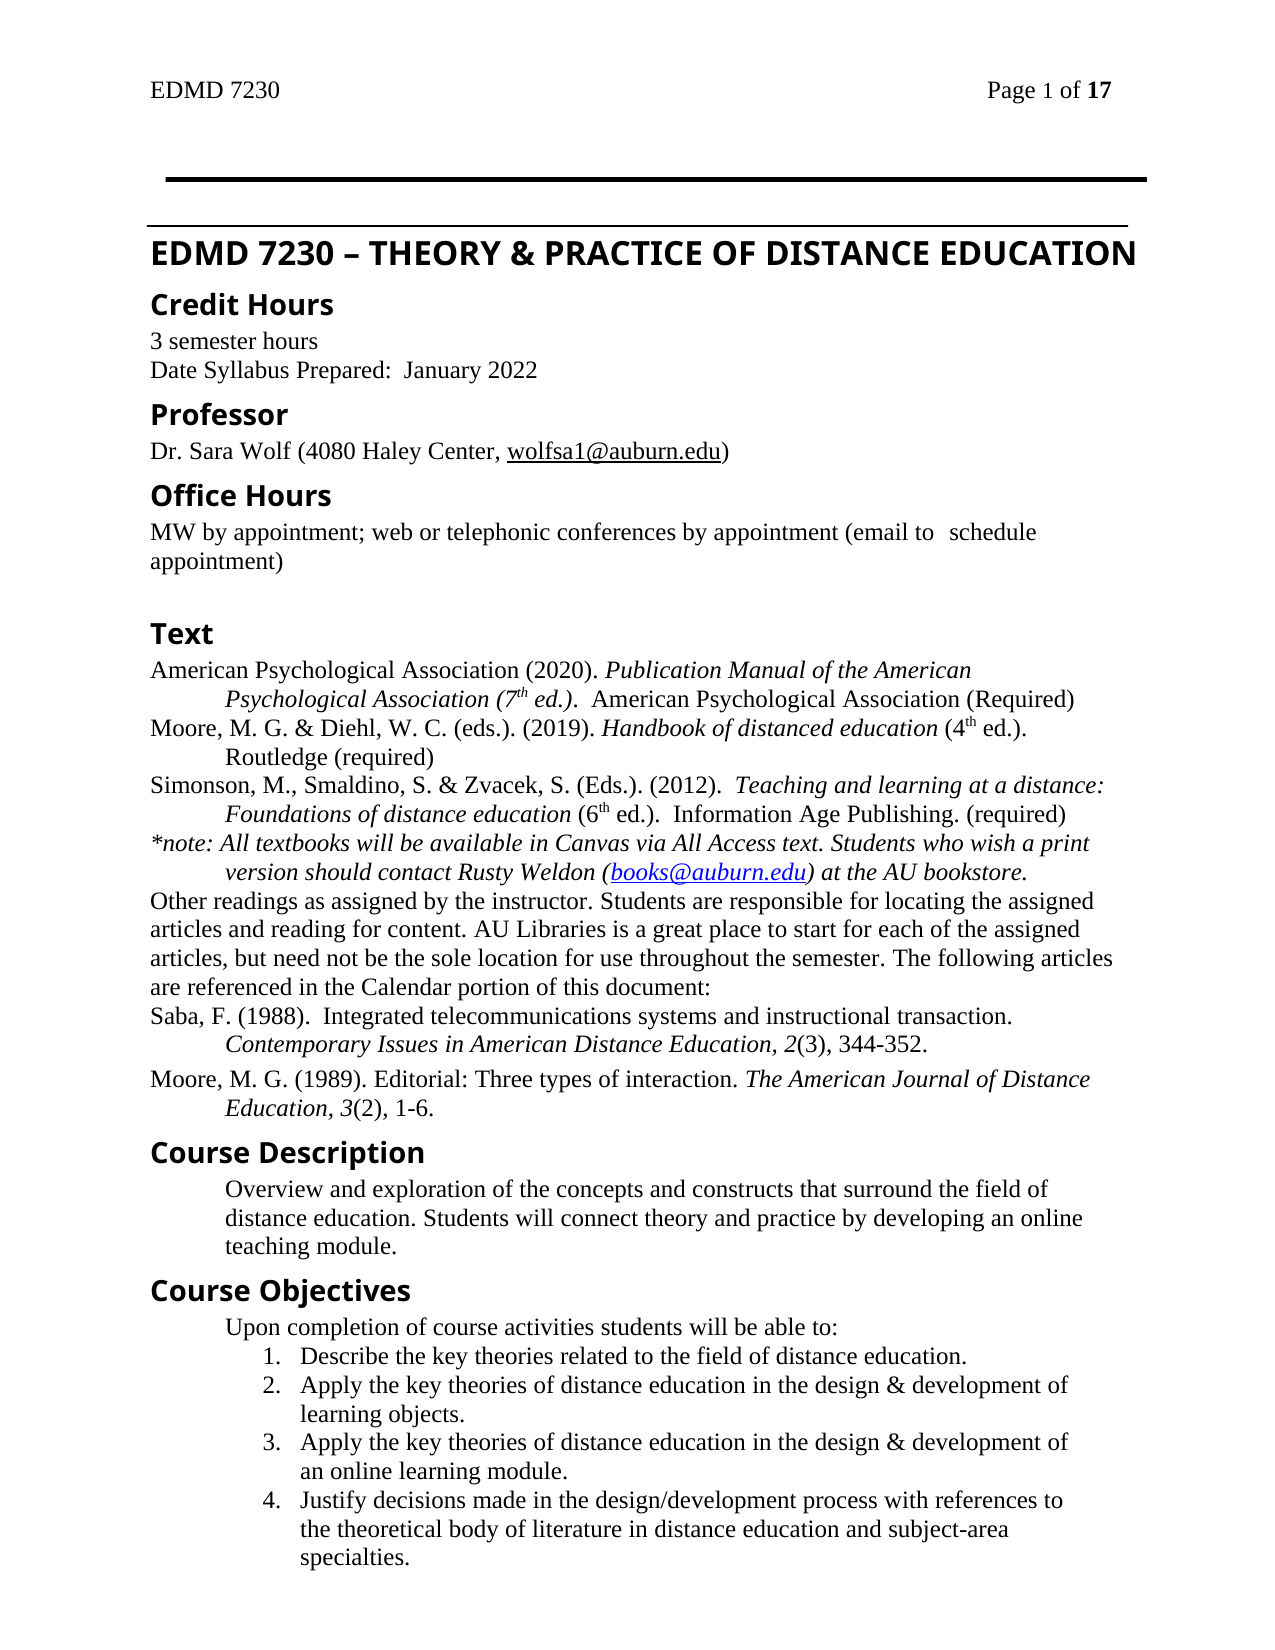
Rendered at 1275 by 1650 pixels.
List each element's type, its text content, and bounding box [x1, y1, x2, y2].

text Moore, M. G. & Diehl, W. C. (eds.). (2019). Handbook of distanced education (4th ed.). [150, 713, 1235, 742]
text Upon completion of course activities students will be able to: [225, 1312, 1235, 1341]
text MW by appointment; web or telephonic conferences by appointment (email to schedule appointment) [150, 517, 1105, 574]
text Saba, F. (1988). Integrated telecommunications systems and instructional transaction. [150, 1001, 1235, 1029]
text Dr. Sara Wolf (4080 Haley Center, wolfsa1@auburn.edu) [150, 436, 1235, 465]
subtitle Professor [150, 394, 1235, 434]
title EDMD 7230 – THEORY & PRACTICE OF DISTANCE EDUCATION [150, 185, 1235, 275]
text Moore, M. G. (1989). Editorial: Three types of interaction. The American Journal of Distance Education, 3(2), 1-6. [150, 1064, 1105, 1122]
text Date Syllabus Prepared: January 2022 [150, 355, 1235, 384]
text Routledge (required) [225, 742, 1235, 771]
subtitle Text [150, 613, 1235, 653]
list Apply the key theories of distance education in the design & development of an online learning module. [262, 1427, 1098, 1485]
list Justify decisions made in the design/development process with references to the theoretical body of literature in distance education and subject-area specialties. [262, 1485, 1100, 1571]
text Overview and exploration of the concepts and constructs that surround the field of distance education. Students will connect theory and practice by developing an online teaching module. [225, 1174, 1105, 1260]
text Contemporary Issues in American Distance Education, 2(3), 344-352. [225, 1029, 1235, 1058]
text American Psychological Association (2020). Publication Manual of the American Psychological Association (7th ed.). American Psychological Association (Required) [150, 656, 1105, 713]
subtitle Credit Hours [150, 284, 1235, 324]
text Simonson, M., Smaldino, S. & Zvacek, S. (Eds.). (2012). Teaching and learning at a distance: Foundations of distance education (6th ed.). Information Age Publishing. (required) [150, 771, 1105, 828]
subtitle Office Hours [150, 475, 1235, 515]
text 3 semester hours [150, 326, 1235, 355]
text *note: All textbooks will be available in Canvas via All Access text. Students who wish a print version should contact Rusty Weldon (books@auburn.edu) at the AU bookstore. [150, 828, 1126, 886]
subtitle Course Objectives [150, 1270, 1235, 1310]
list Describe the key theories related to the field of distance education. [262, 1341, 1235, 1370]
text Other readings as assigned by the instructor. Students are responsible for locating the assigned articles and reading for content. AU Libraries is a great place to start for each of the assigned articles, but need not be the sole location for use throughout the semester. The following articles are referenced in the Calendar portion of this document: [150, 886, 1126, 1001]
list Apply the key theories of distance education in the design & development of learning objects. [262, 1370, 1068, 1427]
subtitle Course Description [150, 1132, 1235, 1172]
